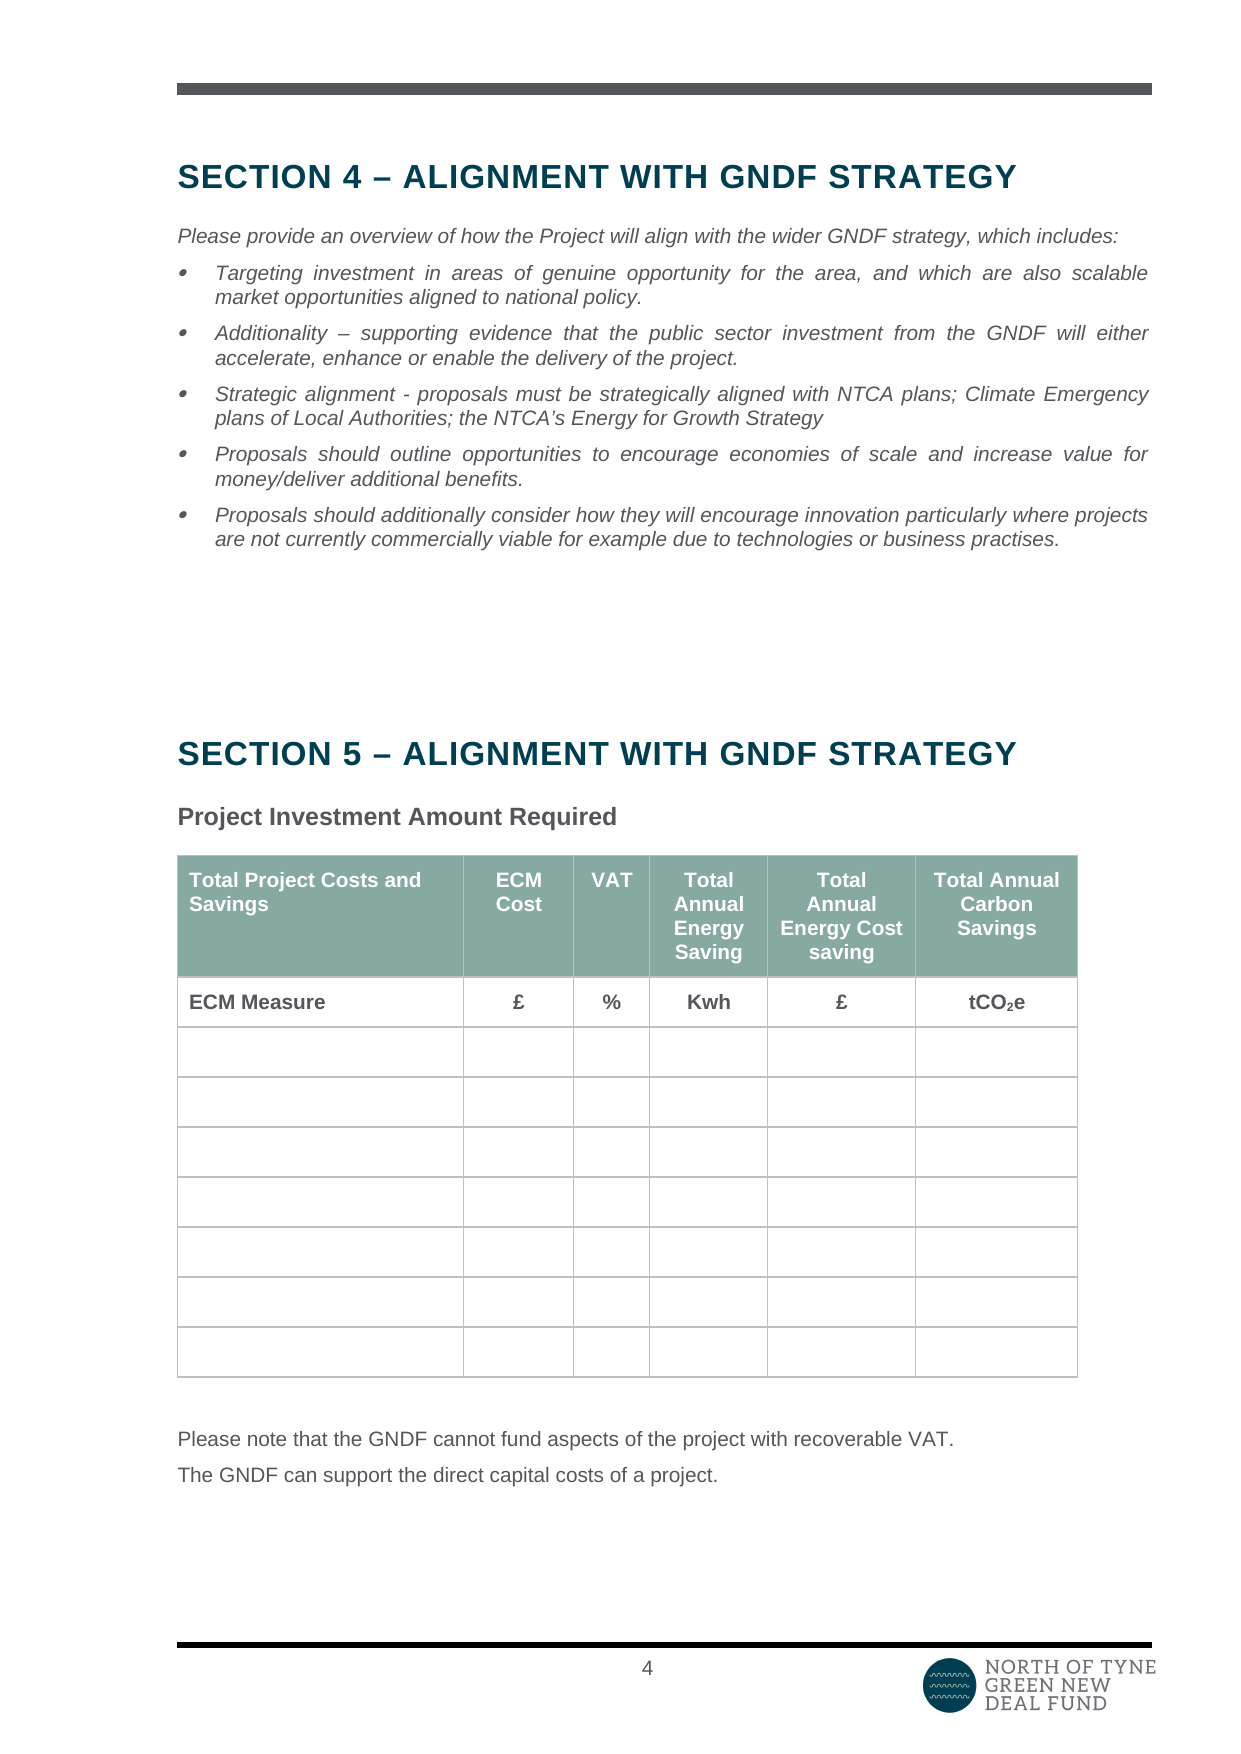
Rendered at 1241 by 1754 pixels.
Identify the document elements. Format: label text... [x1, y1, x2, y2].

table_cell [768, 1078, 915, 1126]
table_cell [768, 1228, 915, 1276]
table_cell [768, 1328, 915, 1376]
list Strategic alignment - proposals must be strategically aligned with NTCA plans; Climate Emergency plans of Local Authorities; the NTCA’s Energy for Growth Strategy [177, 382, 1152, 430]
table_cell [574, 1178, 649, 1226]
table_cell % [574, 978, 649, 1026]
table_header VAT [574, 856, 649, 976]
table_cell [916, 1028, 1077, 1076]
table_cell £ [768, 978, 915, 1026]
table_cell [178, 1078, 463, 1126]
list Proposals should additionally consider how they will encourage innovation particularly where projects are not currently commercially viable for example due to technologies or business practises. [177, 503, 1152, 551]
table_cell [464, 1178, 573, 1226]
table_cell [574, 1228, 649, 1276]
table_cell [768, 1128, 915, 1176]
picture [920, 1656, 1165, 1716]
table_cell [574, 1128, 649, 1176]
table_header Total Annual Energy Saving [650, 856, 767, 976]
table_cell [178, 1278, 463, 1326]
table_cell [916, 1328, 1077, 1376]
table_cell [650, 1078, 767, 1126]
table_cell Kwh [650, 978, 767, 1026]
table_cell [916, 1178, 1077, 1226]
table_header Total Project Costs and Savings [178, 856, 463, 976]
table_cell [464, 1128, 573, 1176]
subtitle SECTION 5 – Alignment with GNDF STRATEGY [177, 734, 1152, 773]
table_cell [464, 1028, 573, 1076]
list Proposals should outline opportunities to encourage economies of scale and increase value for money/deliver additional benefits. [177, 442, 1152, 490]
table_cell [768, 1178, 915, 1226]
table_cell [916, 1128, 1077, 1176]
text Please note that the GNDF cannot fund aspects of the project with recoverable VAT. [177, 1426, 1152, 1450]
table_cell ECM Measure [178, 978, 463, 1026]
table_cell [178, 1328, 463, 1376]
table_header Total Annual Energy Cost saving [768, 856, 915, 976]
table_cell [464, 1228, 573, 1276]
table_cell [574, 1078, 649, 1126]
table_cell [178, 1128, 463, 1176]
table_header ECM Cost [464, 856, 573, 976]
table_cell [574, 1328, 649, 1376]
table_cell [916, 1078, 1077, 1126]
table_cell [650, 1128, 767, 1176]
table_cell [464, 1328, 573, 1376]
list Additionality – supporting evidence that the public sector investment from the GNDF will either accelerate, enhance or enable the delivery of the project. [177, 321, 1152, 369]
table_cell [178, 1028, 463, 1076]
table_cell [650, 1228, 767, 1276]
table_cell [650, 1178, 767, 1226]
table_cell [464, 1078, 573, 1126]
table_cell [574, 1028, 649, 1076]
table_cell [178, 1228, 463, 1276]
table_cell [178, 1178, 463, 1226]
table_cell [916, 1278, 1077, 1326]
table_cell [464, 1278, 573, 1326]
subtitle SECTION 4 – Alignment with GNDF STRATEGY [177, 157, 1152, 195]
table_cell tCO2e [916, 978, 1077, 1026]
table_cell [916, 1228, 1077, 1276]
subtitle Project Investment Amount Required [177, 802, 1152, 831]
table_cell [768, 1278, 915, 1326]
table_header Total Annual Carbon Savings [916, 856, 1077, 976]
table_cell [650, 1278, 767, 1326]
text Please provide an overview of how the Project will align with the wider GNDF strategy, which includes: [177, 224, 1152, 248]
list Targeting investment in areas of genuine opportunity for the area, and which are also scalable market opportunities aligned to national policy. [177, 261, 1152, 309]
text The GNDF can support the direct capital costs of a project. [177, 1463, 1152, 1487]
table_cell [650, 1328, 767, 1376]
table_cell [650, 1028, 767, 1076]
table_cell £ [464, 978, 573, 1026]
table_cell [574, 1278, 649, 1326]
table_cell [768, 1028, 915, 1076]
